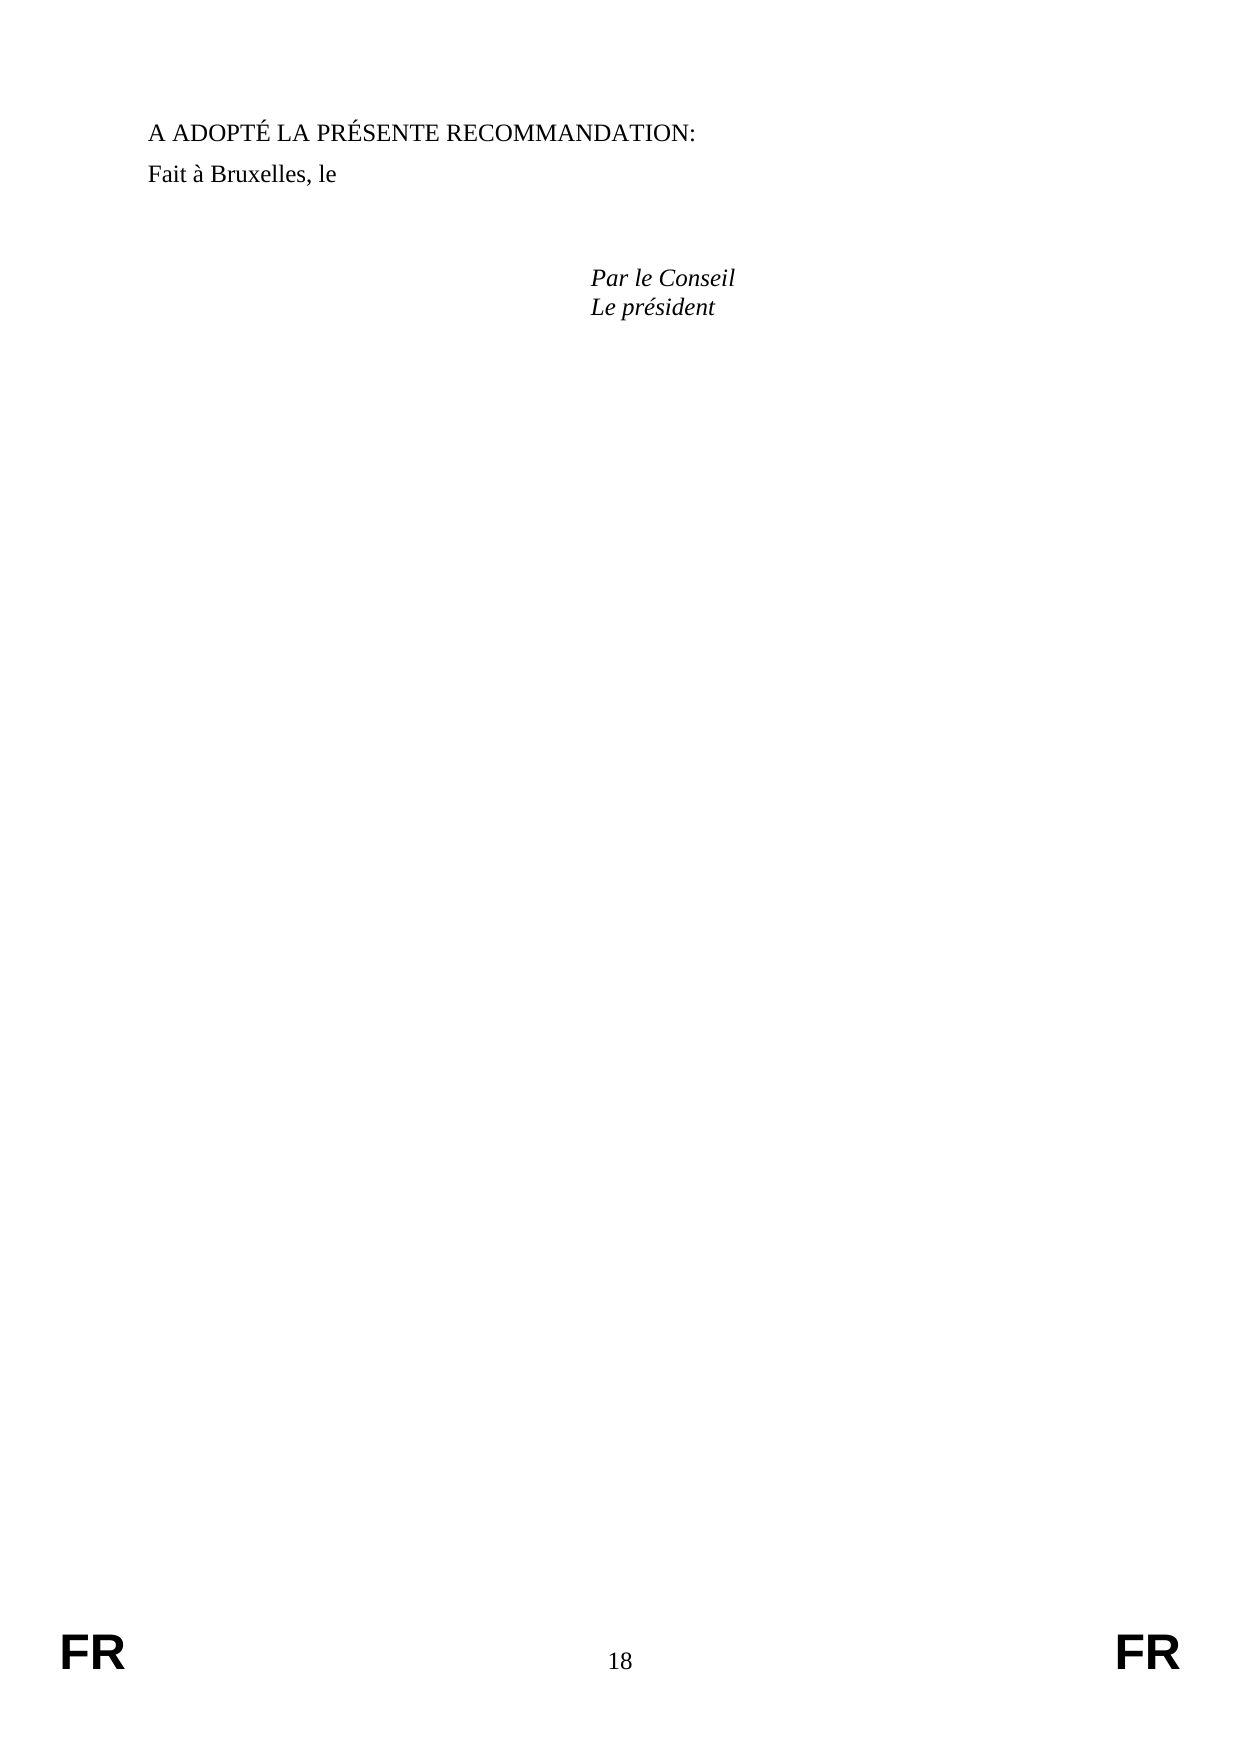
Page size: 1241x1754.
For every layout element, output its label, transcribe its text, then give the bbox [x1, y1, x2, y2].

text Fait à Bruxelles, le [148, 159, 1093, 188]
text Par le Conseil [148, 263, 1093, 292]
text Le président [148, 292, 1093, 321]
text A ADOPTÉ LA PRÉSENTE RECOMMANDATION: [148, 118, 1093, 147]
